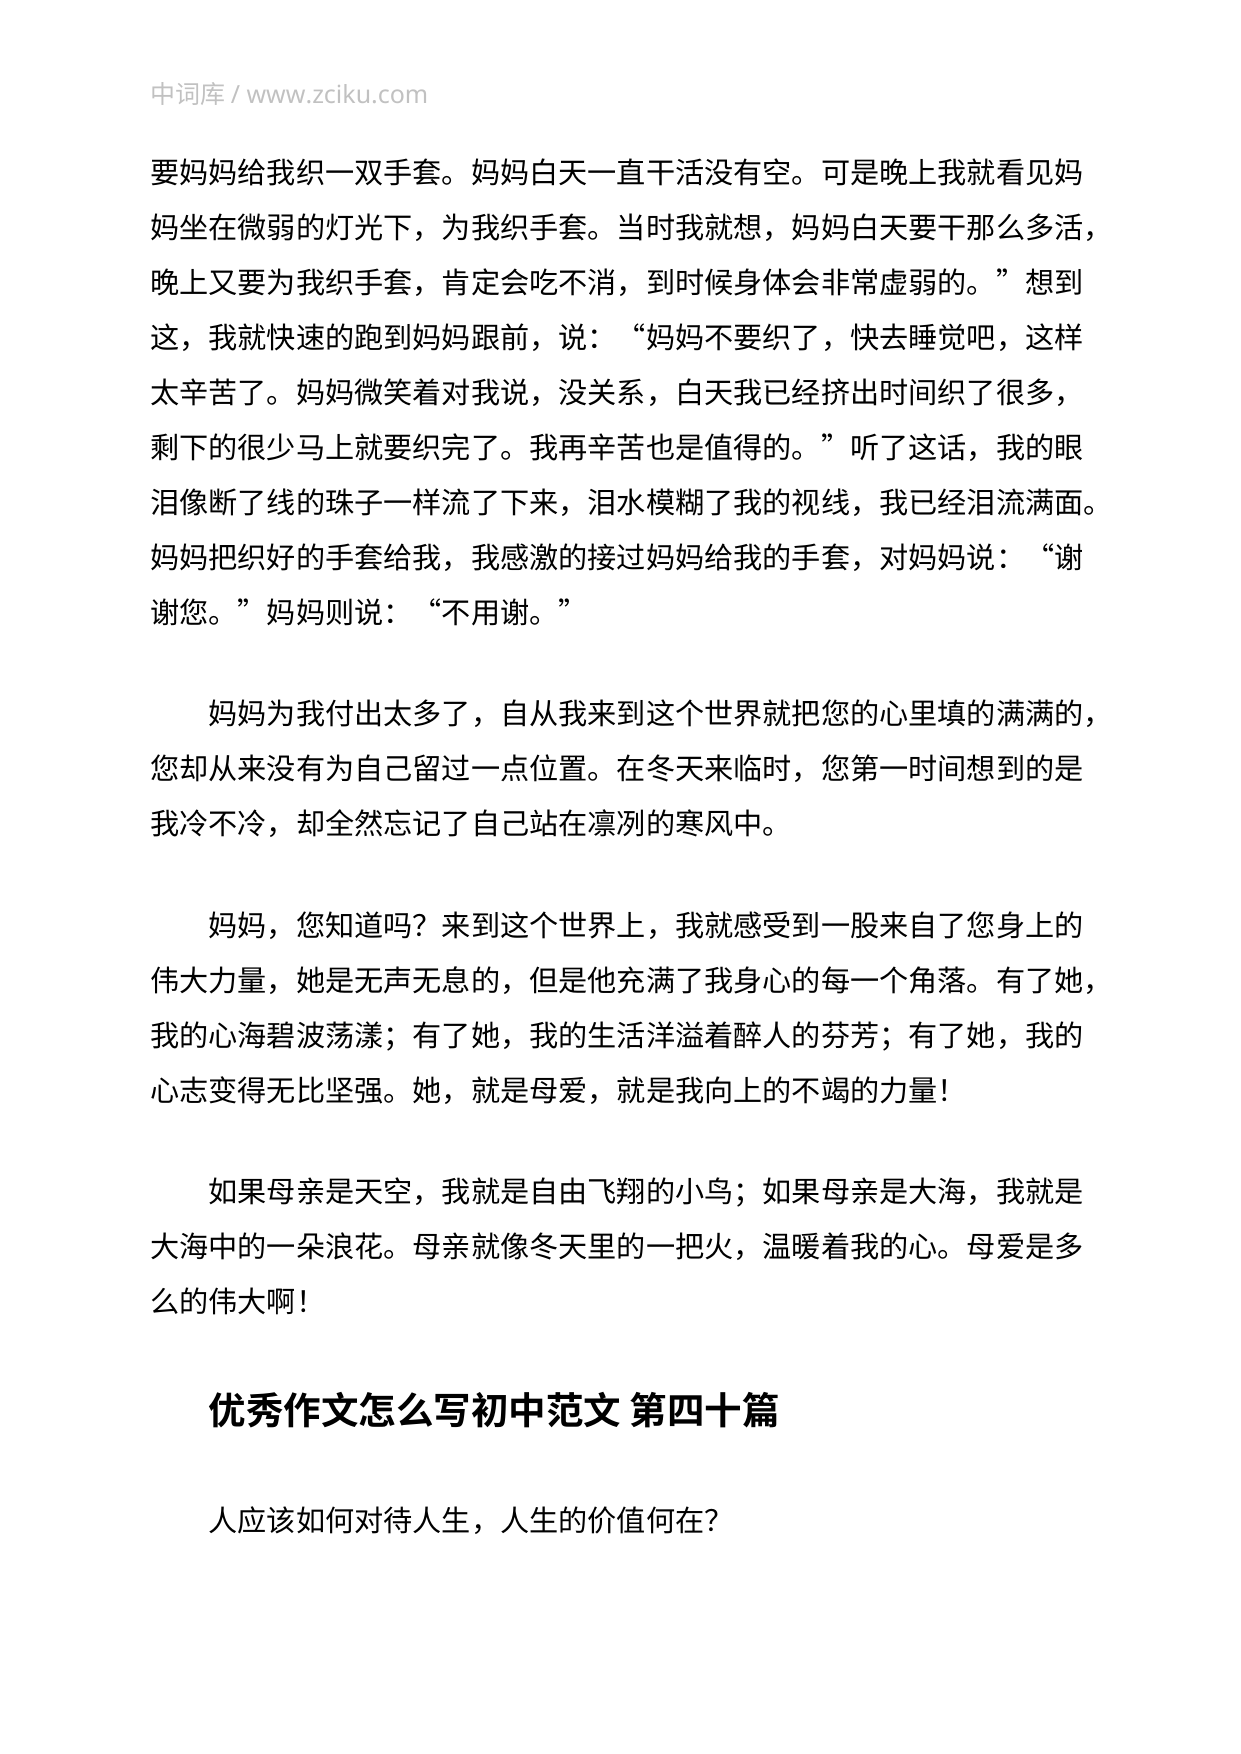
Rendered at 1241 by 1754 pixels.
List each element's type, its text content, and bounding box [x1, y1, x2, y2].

text 人应该如何对待人生，人生的价值何在？ [150, 1498, 1090, 1540]
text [150, 150, 1090, 631]
text 优秀作文怎么写初中范文 第四十篇 [150, 1381, 1090, 1435]
text 妈妈为我付出太多了，自从我来到这个世界就把您的心里填的满满的，您却从来没有为自己留过一点位置。在冬天来临时，您第一时间想到的是我冷不冷，却全然忘记了自己站在凛冽的寒风中。 [150, 691, 1090, 843]
text 如果母亲是天空，我就是自由飞翔的小鸟；如果母亲是大海，我就是大海中的一朵浪花。母亲就像冬天里的一把火，温暖着我的心。母爱是多么的伟大啊！ [150, 1169, 1090, 1321]
text 妈妈，您知道吗？来到这个世界上，我就感受到一股来自了您身上的伟大力量，她是无声无息的，但是他充满了我身心的每一个角落。有了她，我的心海碧波荡漾；有了她，我的生活洋溢着醉人的芬芳；有了她，我的心志变得无比坚强。她，就是母爱，就是我向上的不竭的力量！ [150, 902, 1090, 1109]
